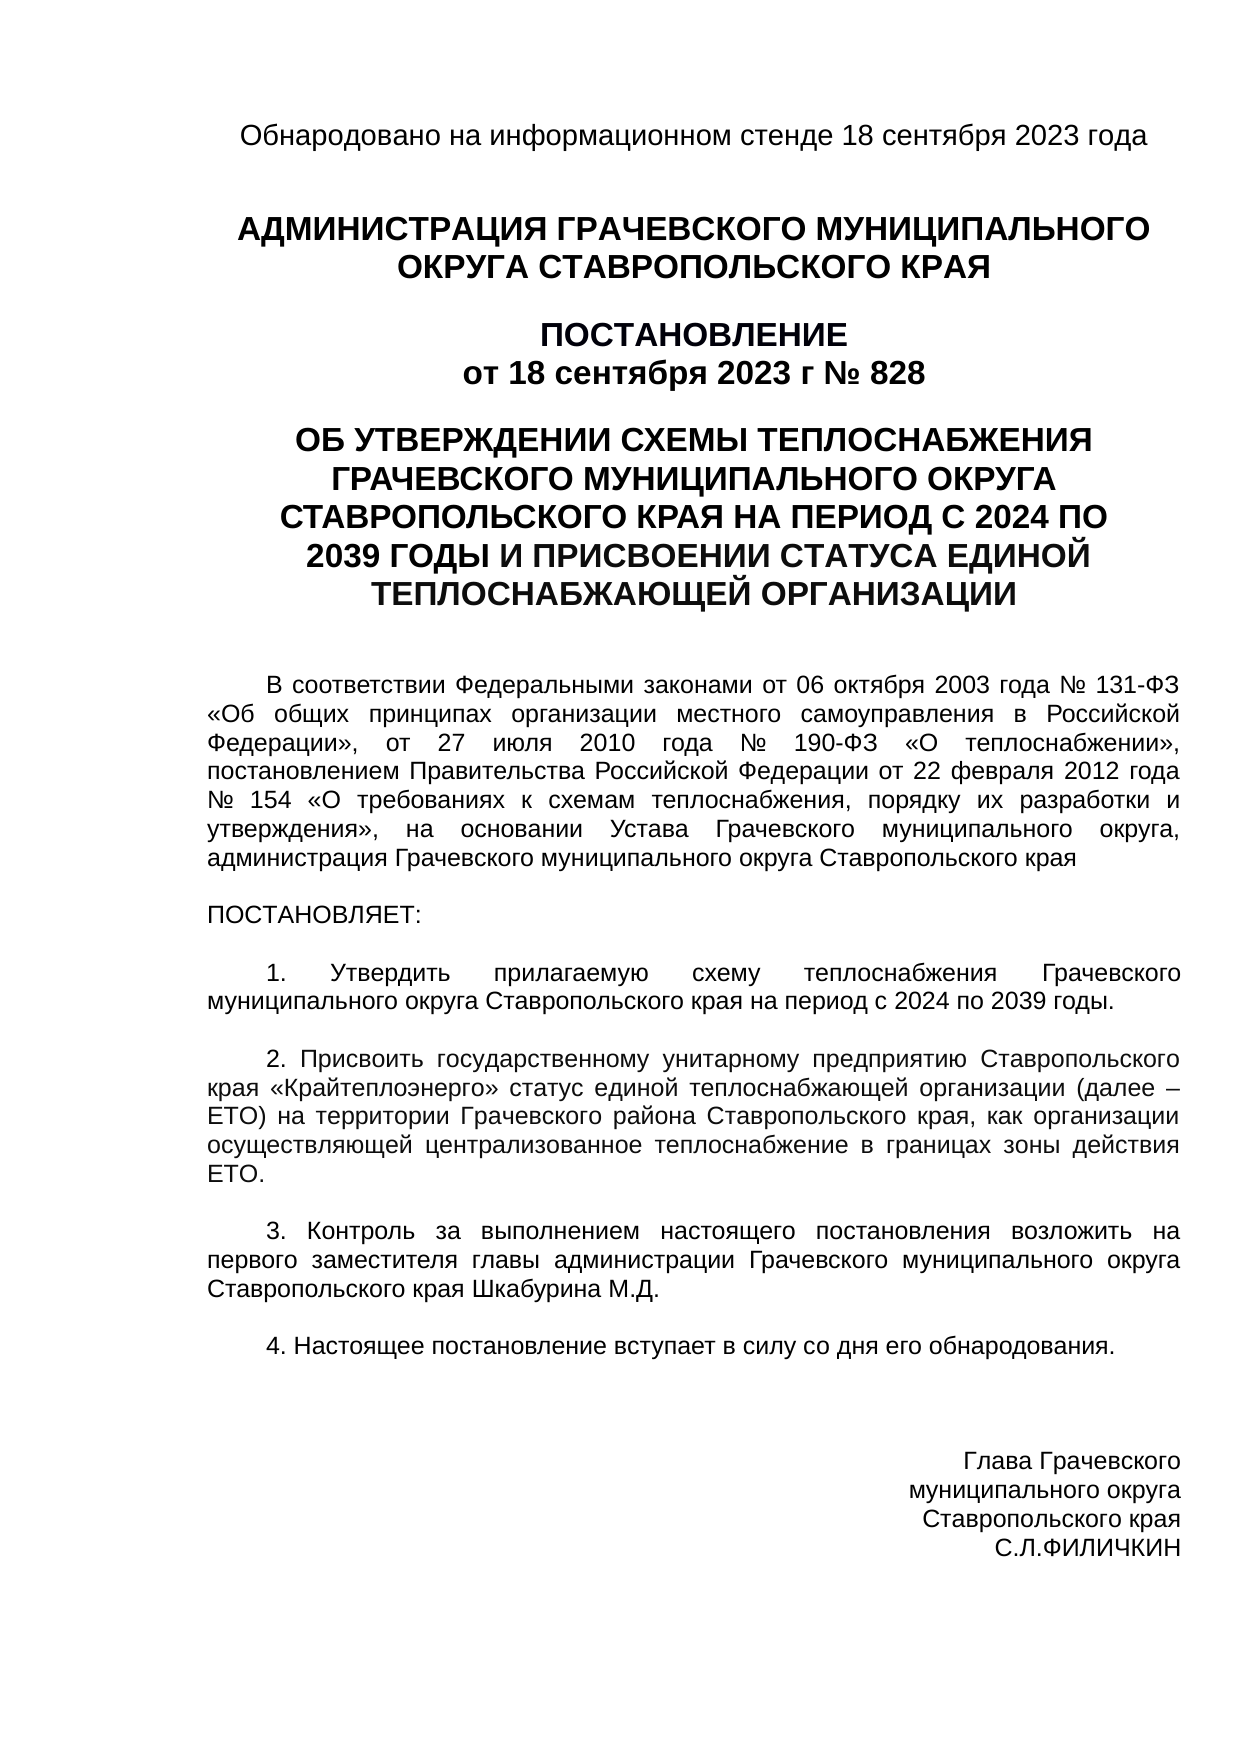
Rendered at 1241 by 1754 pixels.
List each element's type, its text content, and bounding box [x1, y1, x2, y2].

text АДМИНИСТРАЦИЯ ГРАЧЕВСКОГО МУНИЦИПАЛЬНОГО ОКРУГА СТАВРОПОЛЬСКОГО КРАЯ [207, 209, 1181, 286]
text 3. Контроль за выполнением настоящего постановления возложить на первого заместителя главы администрации Грачевского муниципального округа Ставропольского края Шкабурина М.Д. [207, 1216, 1181, 1303]
text В соответствии Федеральными законами от 06 октября 2003 года № 131-ФЗ «Об общих принципах организации местного самоуправления в Российской Федерации», от 27 июля 2010 года № 190-ФЗ «О теплоснабжении», постановлением Правительства Российской Федерации от 22 февраля 2012 года № 154 «О требованиях к схемам теплоснабжения, порядку их разработки и утверждения», на основании Устава Грачевского муниципального округа, администрация Грачевского муниципального округа Ставропольского края [207, 670, 1181, 871]
text 2. Присвоить государственному унитарному предприятию Ставропольского края «Крайтеплоэнерго» статус единой теплоснабжающей организации (далее – ЕТО) на территории Грачевского района Ставропольского края, как организации осуществляющей централизованное теплоснабжение в границах зоны действия ЕТО. [207, 1044, 1181, 1188]
text 4. Настоящее постановление вступает в силу со дня его обнародования. [207, 1331, 1181, 1360]
text от 18 сентября 2023 г № 828 [207, 353, 1181, 392]
text ПОСТАНОВЛЕНИЕ [207, 315, 1181, 353]
text муниципального округа [207, 1475, 1181, 1504]
text Обнародовано на информационном стенде 18 сентября 2023 года [207, 118, 1181, 152]
text Ставропольского края [207, 1504, 1181, 1533]
text 1. Утвердить прилагаемую схему теплоснабжения Грачевского муниципального округа Ставропольского края на период с 2024 по 2039 годы. [207, 958, 1181, 1015]
text ОБ УТВЕРЖДЕНИИ СХЕМЫ ТЕПЛОСНАБЖЕНИЯ ГРАЧЕВСКОГО МУНИЦИПАЛЬНОГО ОКРУГА СТАВРОПОЛЬСКОГО КРАЯ НА ПЕРИОД С 2024 ПО [207, 420, 1181, 536]
text С.Л.ФИЛИЧКИН [207, 1533, 1181, 1561]
text ПОСТАНОВЛЯЕТ: [207, 900, 1181, 929]
text 2039 ГОДЫ И ПРИСВОЕНИИ СТАТУСА ЕДИНОЙ ТЕПЛОСНАБЖАЮЩЕЙ ОРГАНИЗАЦИИ [207, 536, 1181, 613]
text Глава Грачевского [207, 1446, 1181, 1475]
